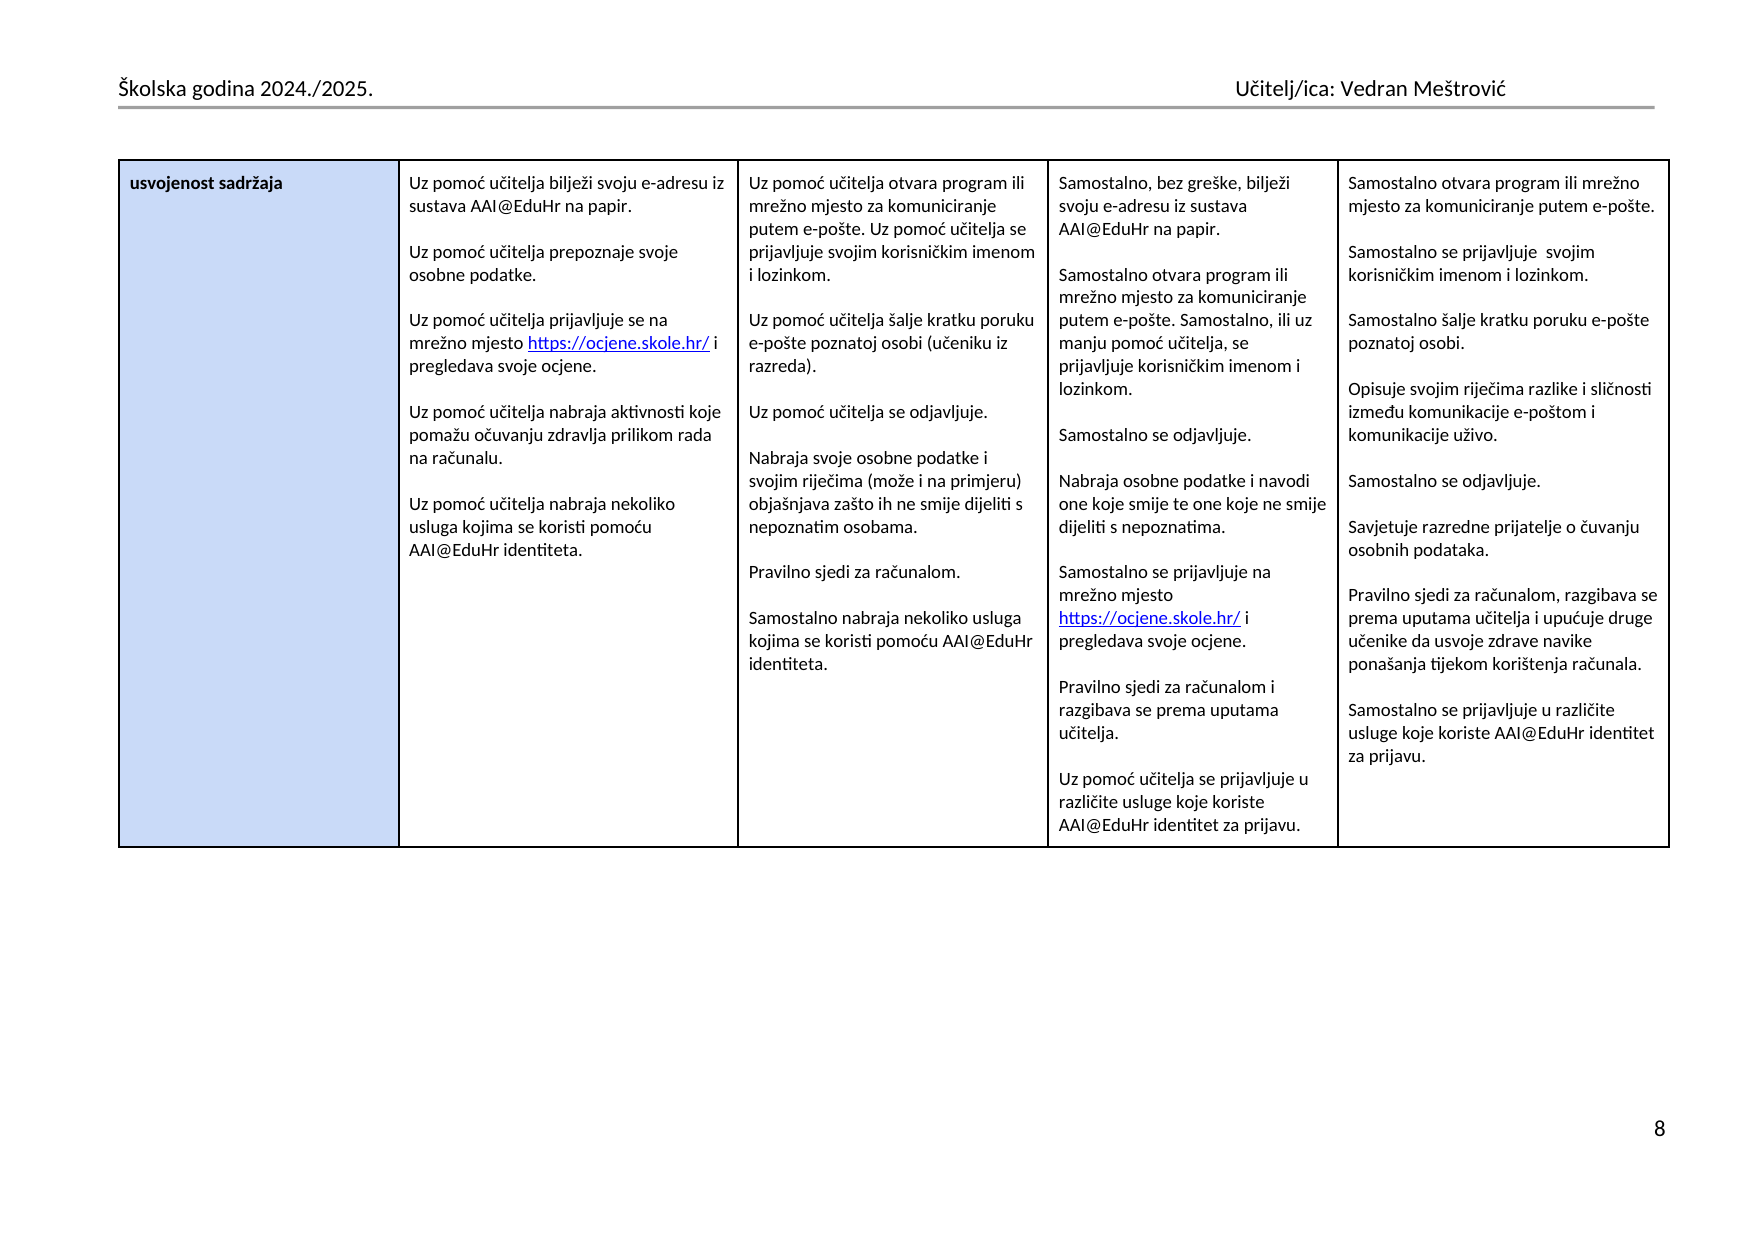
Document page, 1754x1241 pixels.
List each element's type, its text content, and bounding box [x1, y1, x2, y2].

table_cell Samostalno otvara program ili mrežno mjesto za komuniciranje putem e-pošte. Samostalno se prijavljuje svojim korisničkim imenom i lozinkom. Samostalno šalje kratku poruku e-pošte poznatoj osobi. Opisuje svojim riječima razlike i sličnosti između komunikacije e-poštom i komunikacije uživo. Samostalno se odjavljuje. Savjetuje razredne prijatelje o čuvanju osobnih podataka. Pravilno sjedi za računalom, razgibava se prema uputama učitelja i upućuje druge učenike da usvoje zdrave navike ponašanja tijekom korištenja računala. Samostalno se prijavljuje u različite usluge koje koriste AAI@EduHr identitet za prijavu. [1339, 161, 1668, 846]
table_cell Uz pomoć učitelja otvara program ili mrežno mjesto za komuniciranje putem e-pošte. Uz pomoć učitelja se prijavljuje svojim korisničkim imenom i lozinkom. Uz pomoć učitelja šalje kratku poruku e-pošte poznatoj osobi (učeniku iz razreda). Uz pomoć učitelja se odjavljuje. Nabraja svoje osobne podatke i svojim riječima (može i na primjeru) objašnjava zašto ih ne smije dijeliti s nepoznatim osobama. Pravilno sjedi za računalom. Samostalno nabraja nekoliko usluga kojima se koristi pomoću AAI@EduHr identiteta. [739, 161, 1047, 846]
table_cell Samostalno, bez greške, bilježi svoju e-adresu iz sustava AAI@EduHr na papir. Samostalno otvara program ili mrežno mjesto za komuniciranje putem e-pošte. Samostalno, ili uz manju pomoć učitelja, se prijavljuje korisničkim imenom i lozinkom. Samostalno se odjavljuje. Nabraja osobne podatke i navodi one koje smije te one koje ne smije dijeliti s nepoznatima. Samostalno se prijavljuje na mrežno mjesto https://ocjene.skole.hr/ i pregledava svoje ocjene. Pravilno sjedi za računalom i razgibava se prema uputama učitelja. Uz pomoć učitelja se prijavljuje u različite usluge koje koriste AAI@EduHr identitet za prijavu. [1049, 161, 1337, 846]
table_cell usvojenost sadržaja [120, 161, 398, 846]
table_cell Uz pomoć učitelja bilježi svoju e-adresu iz sustava AAI@EduHr na papir. Uz pomoć učitelja prepoznaje svoje osobne podatke. Uz pomoć učitelja prijavljuje se na mrežno mjesto https://ocjene.skole.hr/ i pregledava svoje ocjene. Uz pomoć učitelja nabraja aktivnosti koje pomažu očuvanju zdravlja prilikom rada na računalu. Uz pomoć učitelja nabraja nekoliko usluga kojima se koristi pomoću AAI@EduHr identiteta. [400, 161, 737, 846]
